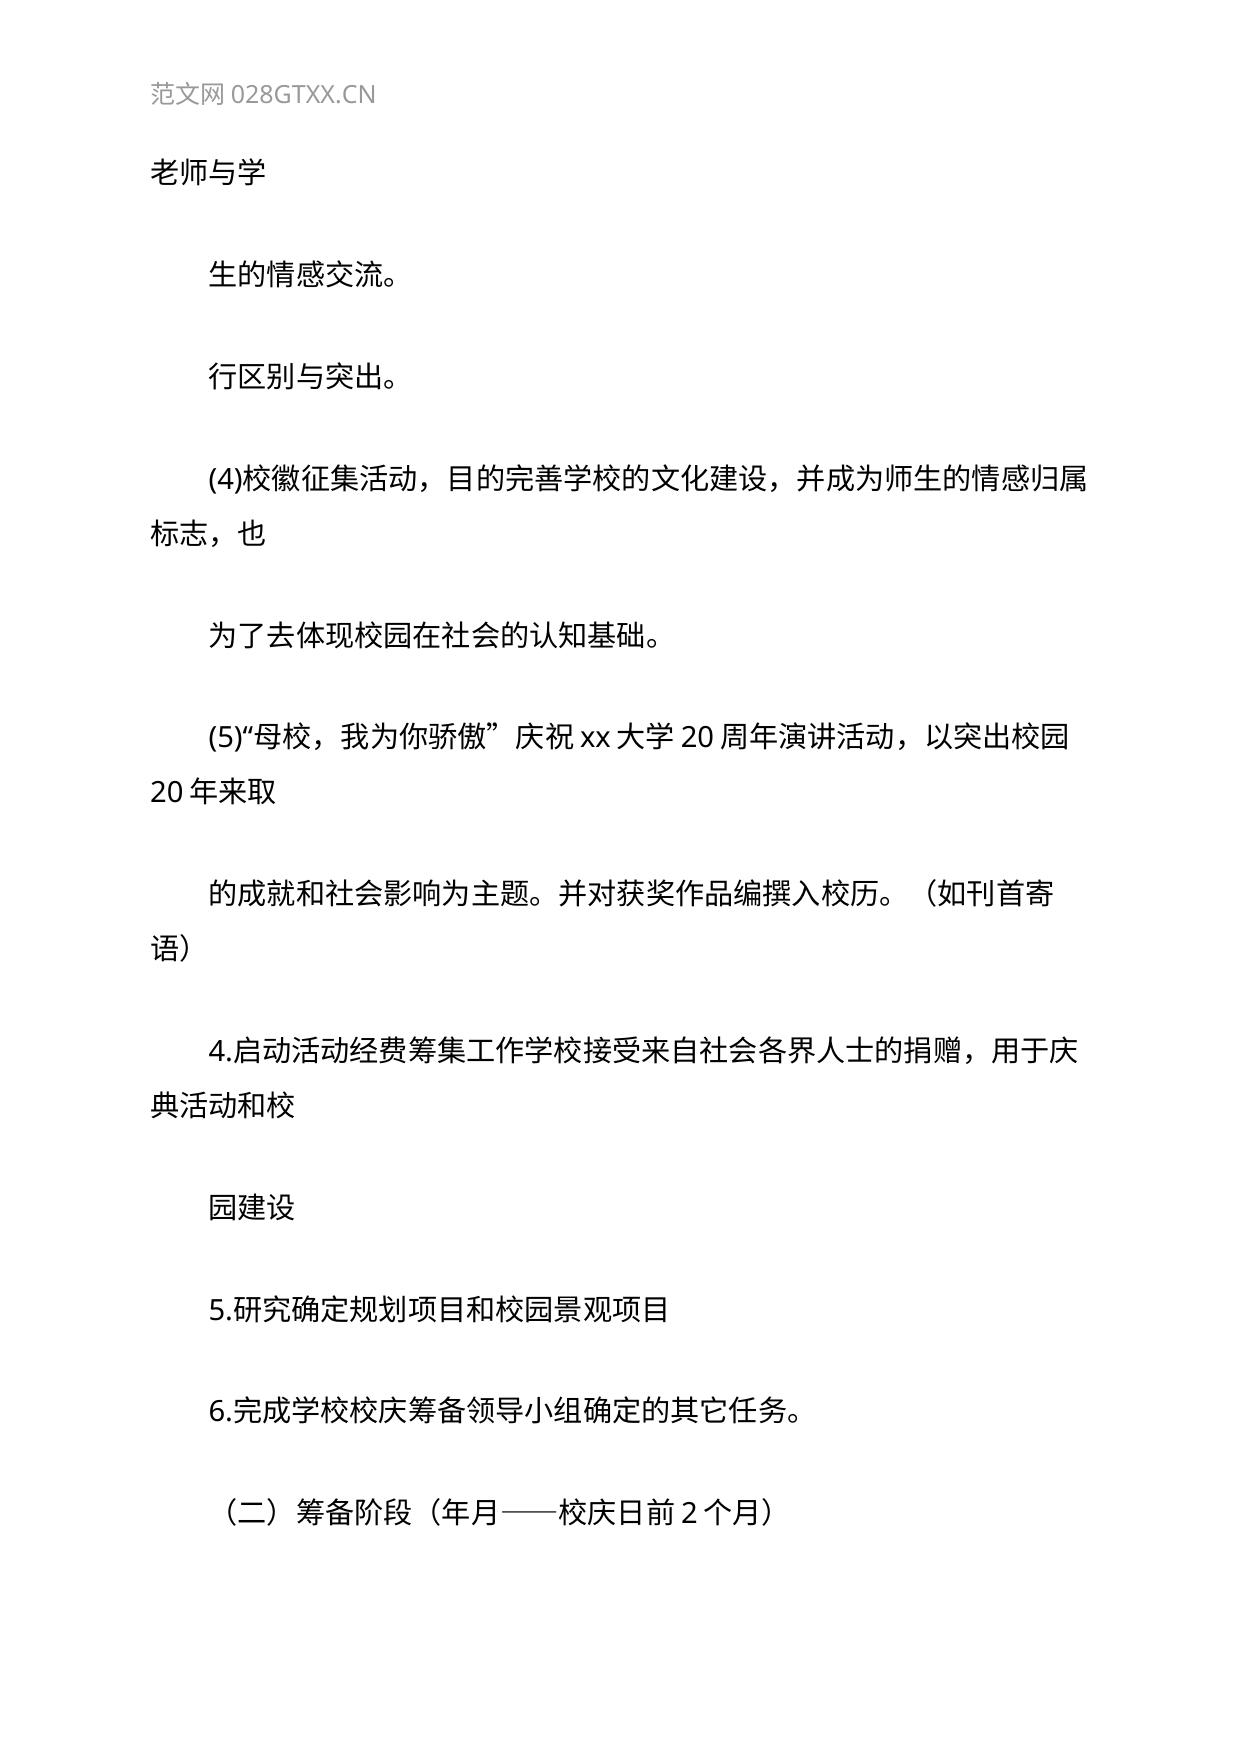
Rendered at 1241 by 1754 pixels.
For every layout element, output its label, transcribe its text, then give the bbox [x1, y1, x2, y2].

text 的成就和社会影响为主题。并对获奖作品编撰入校历。（如刊首寄语） [150, 871, 1090, 968]
text 为了去体现校园在社会的认知基础。 [150, 612, 1090, 654]
text 生的情感交流。 [150, 252, 1090, 294]
text 行区别与突出。 [150, 353, 1090, 396]
text 4.启动活动经费筹集工作学校接受来自社会各界人士的捐赠，用于庆典活动和校 [150, 1027, 1090, 1125]
text 园建设 [150, 1184, 1090, 1227]
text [150, 150, 1090, 192]
text （二）筹备阶段（年月——校庆日前2个月） [150, 1490, 1090, 1532]
text (4)校徽征集活动，目的完善学校的文化建设，并成为师生的情感归属标志，也 [150, 455, 1090, 553]
text 5.研究确定规划项目和校园景观项目 [150, 1286, 1090, 1328]
text (5)“母校，我为你骄傲”庆祝xx大学20周年演讲活动，以突出校园20年来取 [150, 714, 1090, 811]
text 6.完成学校校庆筹备领导小组确定的其它任务。 [150, 1388, 1090, 1430]
